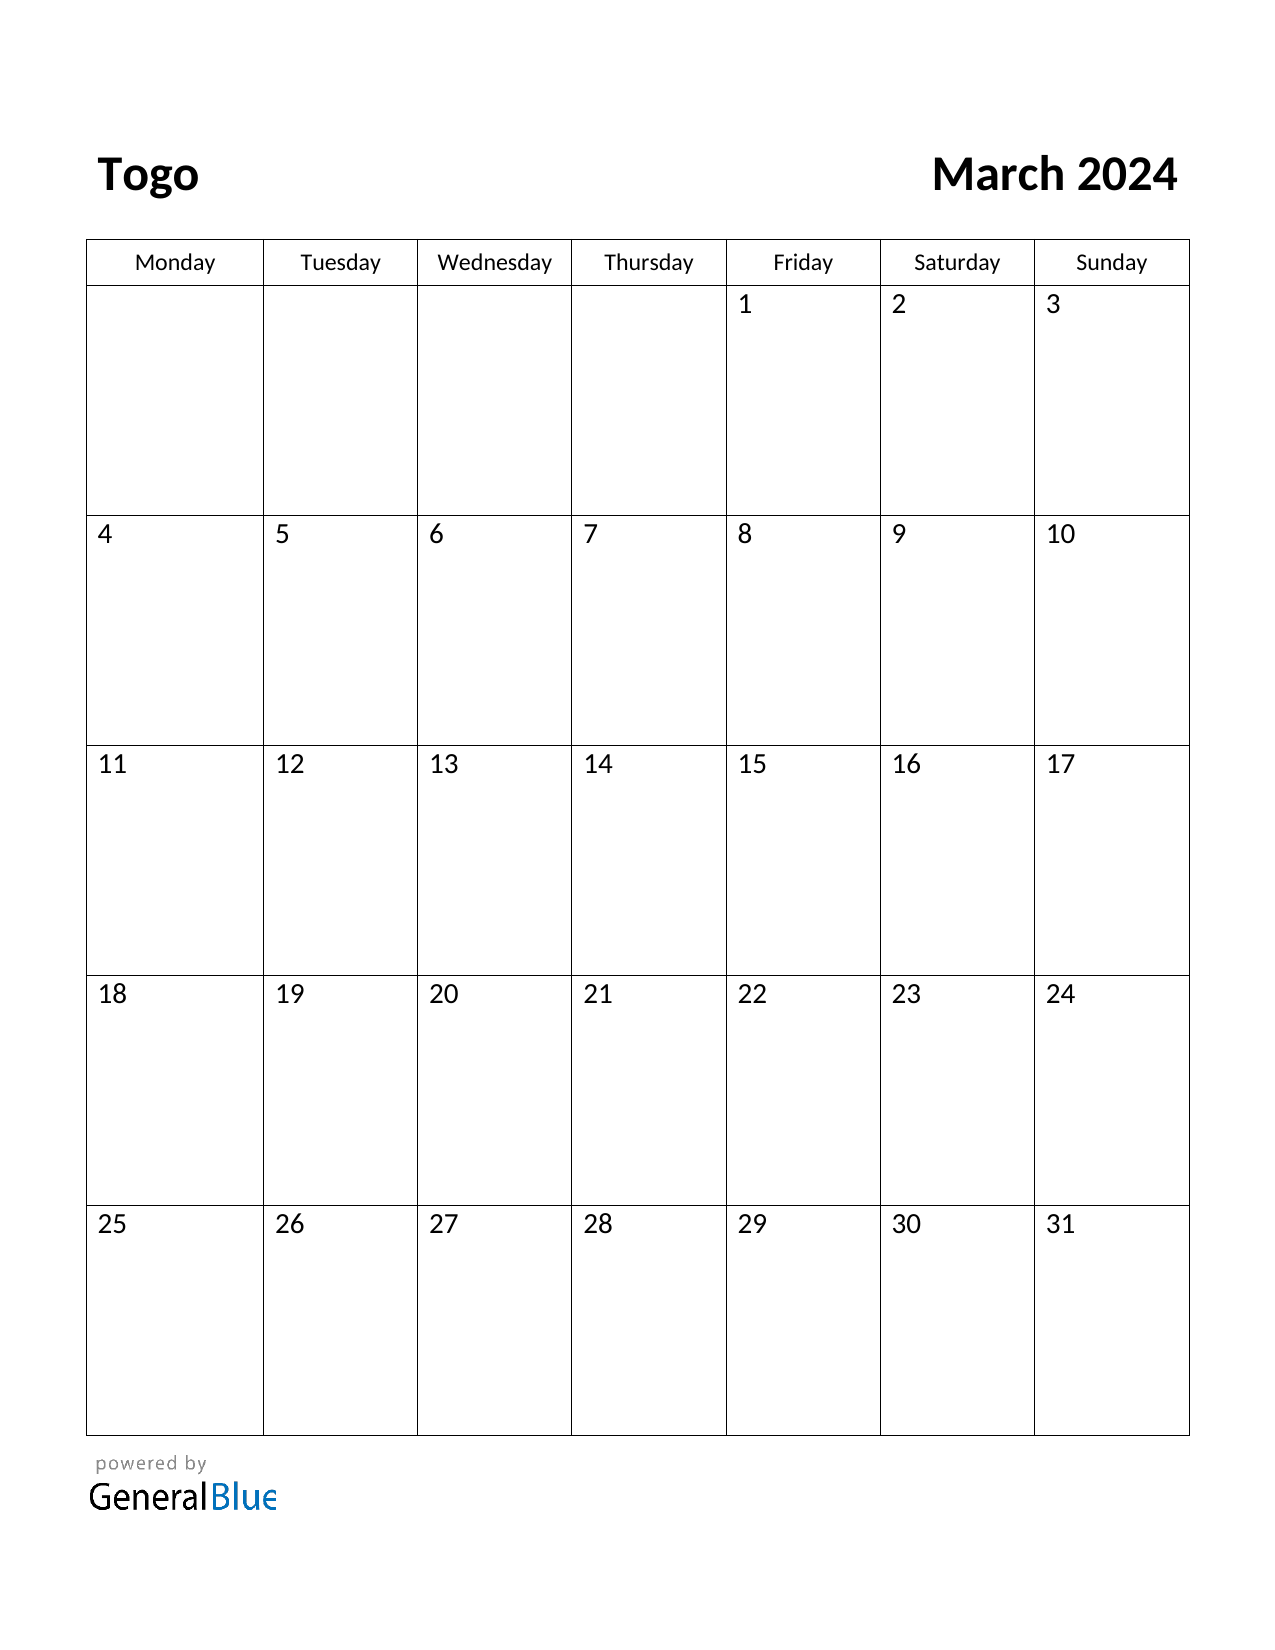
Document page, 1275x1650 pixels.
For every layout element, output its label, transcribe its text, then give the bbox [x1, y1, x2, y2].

table_cell 26 [264, 1206, 417, 1238]
table_cell [264, 286, 417, 318]
table_cell [418, 778, 571, 974]
table_cell [1035, 1008, 1189, 1204]
table_cell 22 [727, 976, 880, 1008]
table_cell [418, 1238, 571, 1434]
table_cell [881, 318, 1034, 514]
table_cell 21 [572, 976, 726, 1008]
table_cell [727, 318, 880, 514]
table_cell [418, 318, 571, 514]
table_cell 19 [264, 976, 417, 1008]
table_cell [881, 1238, 1034, 1434]
table_cell 29 [727, 1206, 880, 1238]
table_header Togo [86, 105, 572, 239]
table_cell [264, 1238, 417, 1434]
table_cell 27 [418, 1206, 571, 1238]
table_cell 4 [87, 516, 263, 548]
table_cell 1 [727, 286, 880, 318]
table_cell 2 [881, 286, 1034, 318]
table_cell [1035, 1238, 1189, 1434]
table_cell [418, 286, 571, 318]
table_cell [1035, 778, 1189, 974]
table_cell [87, 1008, 263, 1204]
table_cell [881, 548, 1034, 744]
table_cell [87, 318, 263, 514]
table_cell [87, 778, 263, 974]
table_cell 25 [87, 1206, 263, 1238]
table_cell 10 [1035, 516, 1189, 548]
table_cell [87, 548, 263, 744]
table_cell Tuesday [264, 240, 417, 284]
table_cell 17 [1035, 746, 1189, 778]
table_cell 15 [727, 746, 880, 778]
table_cell [87, 286, 263, 318]
table_cell [86, 1436, 1189, 1534]
picture [88, 1452, 276, 1515]
table_cell 8 [727, 516, 880, 548]
table_cell Monday [87, 240, 263, 284]
table_cell 3 [1035, 286, 1189, 318]
table_cell 14 [572, 746, 726, 778]
table_cell [418, 548, 571, 744]
table_cell 9 [881, 516, 1034, 548]
table_cell 11 [87, 746, 263, 778]
table_cell [572, 1238, 726, 1434]
table_cell 18 [87, 976, 263, 1008]
table_cell Saturday [881, 240, 1034, 284]
table_cell [727, 1008, 880, 1204]
table_cell 24 [1035, 976, 1189, 1008]
table_cell [881, 778, 1034, 974]
table_cell 12 [264, 746, 417, 778]
table_cell [881, 1008, 1034, 1204]
table_cell [572, 286, 726, 318]
table_cell [1035, 318, 1189, 514]
table_cell [727, 548, 880, 744]
table_cell [572, 318, 726, 514]
table_cell [572, 778, 726, 974]
table_cell 30 [881, 1206, 1034, 1238]
table_cell [87, 1238, 263, 1434]
table_cell [264, 548, 417, 744]
table_cell [1035, 548, 1189, 744]
table_cell [264, 1008, 417, 1204]
table_cell 16 [881, 746, 1034, 778]
table_cell [264, 778, 417, 974]
table_cell [727, 778, 880, 974]
table_cell [418, 1008, 571, 1204]
table_cell Thursday [572, 240, 726, 284]
table_cell 6 [418, 516, 571, 548]
table_cell [572, 1008, 726, 1204]
table_cell [727, 1238, 880, 1434]
table_cell [264, 318, 417, 514]
table_cell 20 [418, 976, 571, 1008]
table_cell [572, 548, 726, 744]
table_cell 23 [881, 976, 1034, 1008]
table_cell 28 [572, 1206, 726, 1238]
table_cell Wednesday [418, 240, 571, 284]
table_cell 5 [264, 516, 417, 548]
table_cell Sunday [1035, 240, 1189, 284]
table_header March 2024 [572, 105, 1189, 239]
table_cell 31 [1035, 1206, 1189, 1238]
table_cell 13 [418, 746, 571, 778]
table_cell 7 [572, 516, 726, 548]
table_cell Friday [727, 240, 880, 284]
